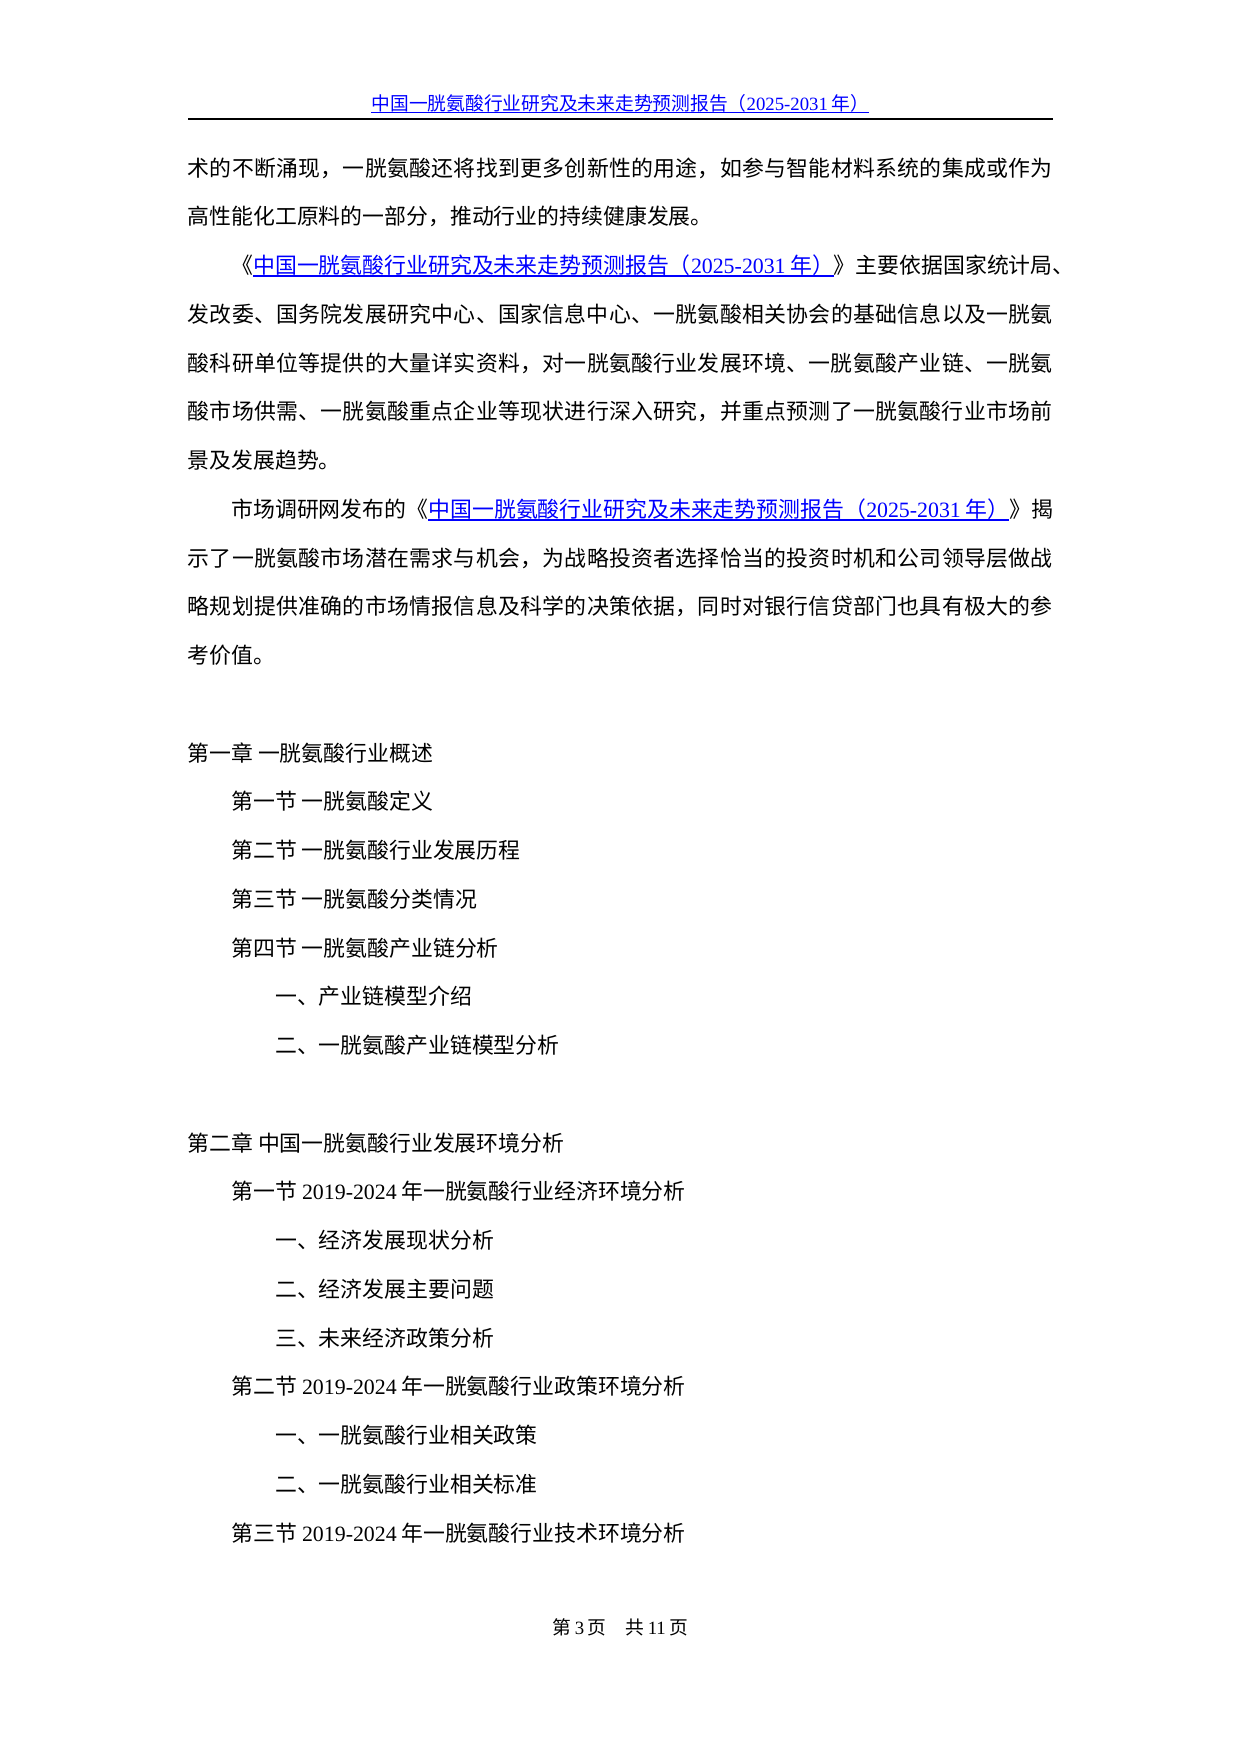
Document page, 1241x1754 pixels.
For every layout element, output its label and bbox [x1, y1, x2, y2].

text [187, 150, 1053, 1548]
